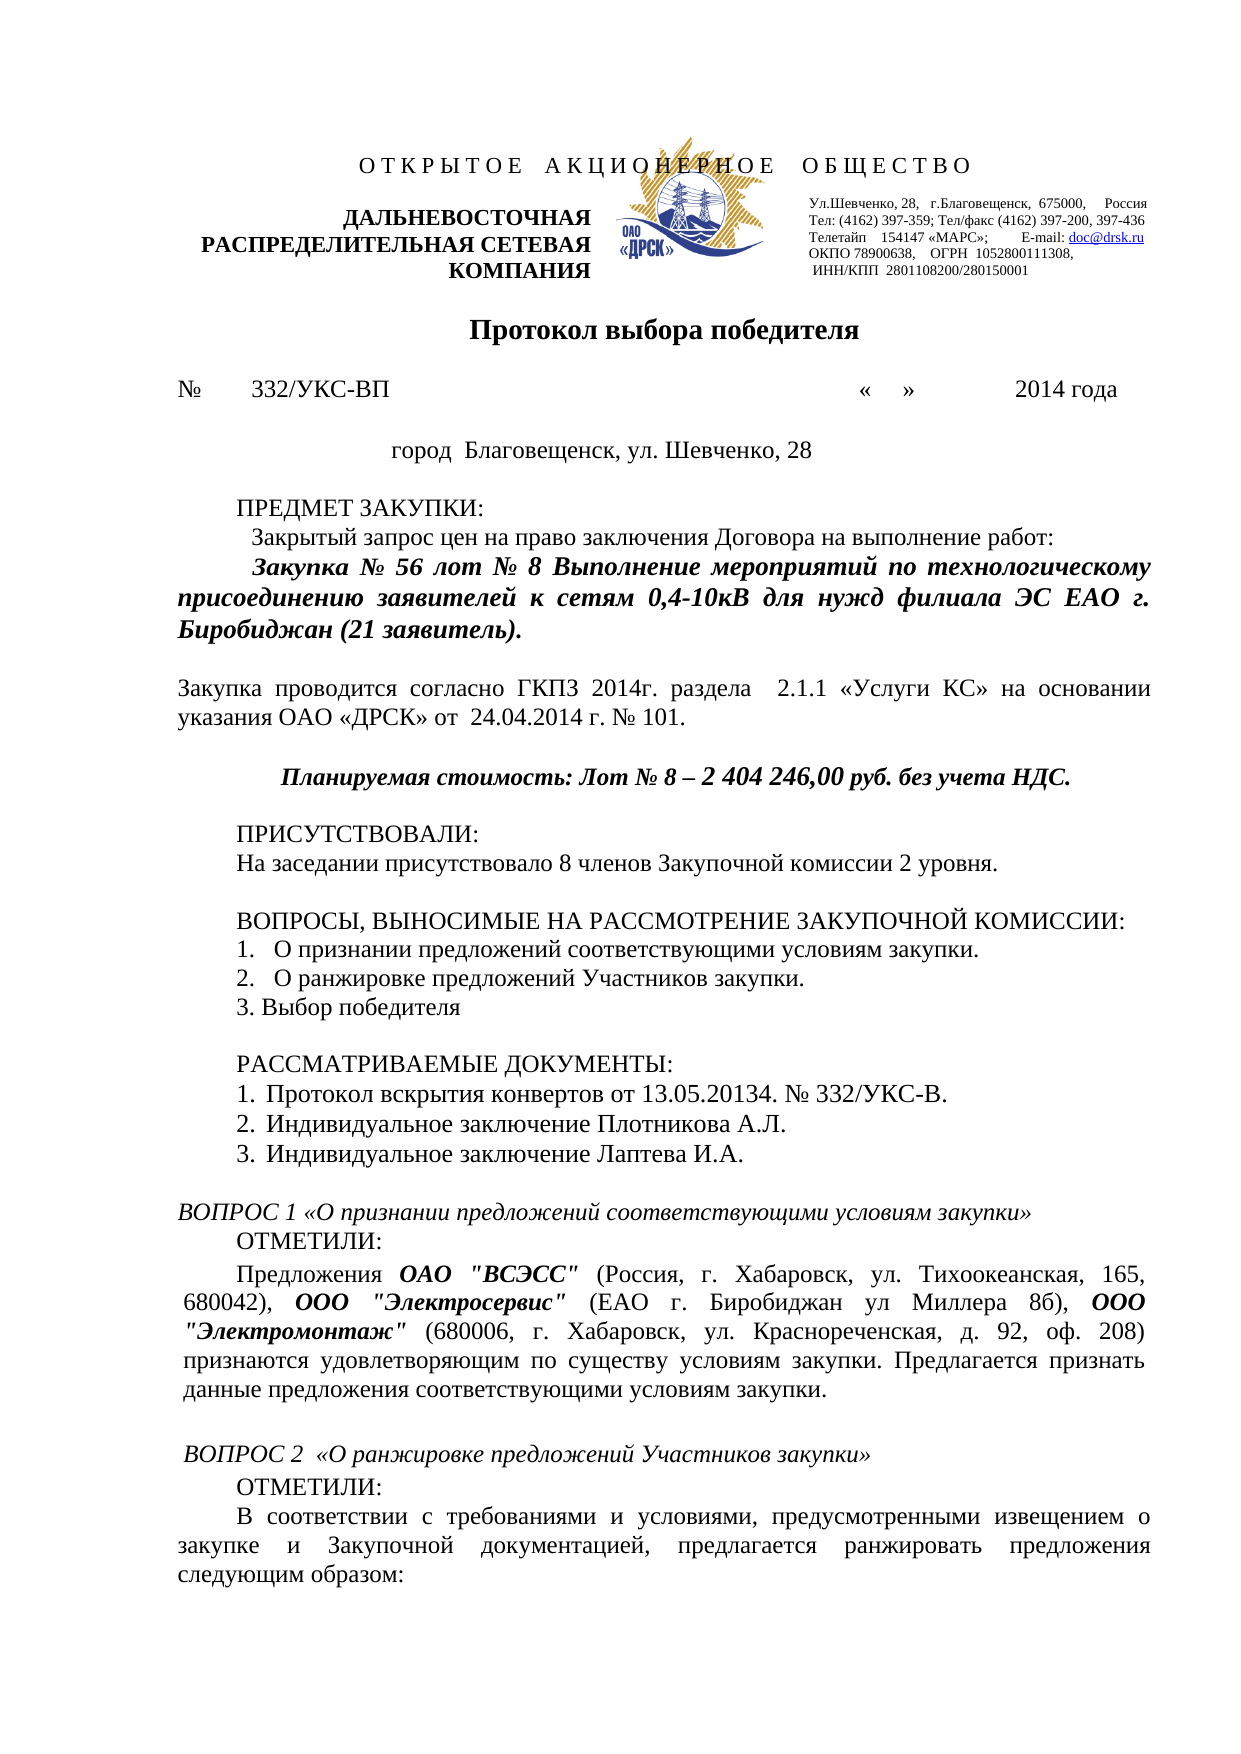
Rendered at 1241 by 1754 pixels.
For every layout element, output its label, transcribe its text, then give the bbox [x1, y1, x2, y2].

text ОТМЕТИЛИ: [177, 1226, 1152, 1254]
table_header [602, 178, 738, 283]
text На заседании присутствовало 8 членов Закупочной комиссии 2 уровня. [177, 848, 1152, 877]
table_header « » 2014 года [709, 375, 1240, 435]
text О Т К Р Ы Т О Е А К Ц И О Н Е Р Н О Е О Б Щ Е С Т В О [177, 118, 1152, 178]
text Закупка проводится согласно ГКПЗ 2014г. раздела 2.1.1 «Услуги КС» на основании указания ОАО «ДРСК» от 24.04.2014 г. № 101. [177, 673, 1152, 731]
text Закрытый запрос цен на право заключения Договора на выполнение работ: [177, 522, 1152, 550]
text 3. Выбор победителя [177, 992, 1152, 1021]
text ВОПРОС 2 «О ранжировке предложений Участников закупки» [183, 1439, 1146, 1468]
text Закупка № 56 лот № 8 Выполнение мероприятий по технологическому присоединению заявителей к сетям 0,4-10кВ для нужд филиала ЭС ЕАО г. Биробиджан (21 заявитель). [177, 550, 1152, 644]
text ПРЕДМЕТ ЗАКУПКИ: [177, 493, 1152, 522]
list О признании предложений соответствующими условиям закупки. [236, 934, 1152, 963]
text ВОПРОСЫ, ВЫНОСИМЫЕ НА РАССМОТРЕНИЕ ЗАКУПОЧНОЙ КОМИССИИ: [177, 906, 1152, 934]
text РАССМАТРИВАЕМЫЕ ДОКУМЕНТЫ: [177, 1049, 1152, 1078]
text ПРИСУТСТВОВАЛИ: [177, 819, 1152, 848]
text город Благовещенск, ул. Шевченко, 28 [177, 435, 1026, 464]
text ВОПРОС 1 «О признании предложений соответствующими условиям закупки» [177, 1197, 1152, 1226]
table_header ДАЛЬНЕВОСТОЧНАЯ РАСПРЕДЕЛИТЕЛЬНАЯ СЕТЕВАЯ КОМПАНИЯ [166, 178, 602, 283]
text ОТМЕТИЛИ: [177, 1472, 1152, 1501]
list Протокол выбора победителя [177, 312, 1152, 346]
list Протокол вскрытия конвертов от 13.05.20134. № 332/УКС-В. [236, 1078, 1152, 1108]
text Планируемая стоимость: Лот № 8 – 2 404 246,00 руб. без учета НДС. [177, 760, 1152, 791]
text Предложения ОАО "ВСЭСС" (Россия, г. Хабаровск, ул. Тихоокеанская, 165, 680042), ООО "Электросервис" (ЕАО г. Биробиджан ул Миллера 8б), ООО "Электромонтаж" (680006, г. Хабаровск, ул. Краснореченская, д. 92, оф. 208) признаются удовлетворяющим по существу условиям закупки. Предлагается признать данные предложения соответствующими условиям закупки. [183, 1259, 1146, 1402]
table_header № 332/УКС-ВП [166, 375, 709, 435]
list Индивидуальное заключение Лаптева И.А. [236, 1138, 1152, 1168]
list Индивидуальное заключение Плотникова А.Л. [236, 1108, 1152, 1138]
text В соответствии с требованиями и условиями, предусмотренными извещением о закупке и Закупочной документацией, предлагается ранжировать предложения следующим образом: [177, 1501, 1152, 1587]
list О ранжировке предложений Участников закупки. [236, 963, 1152, 992]
table_header Ул.Шевченко, 28, г.Благовещенск, 675000, Россия Тел: (4162) 397-359; Тел/факс (4162) 397-200, 397-436 Телетайп 154147 «МАРС»; E-mail: doc@drsk.ru ОКПО 78900638, ОГРН 1052800111308, ИНН/КПП 2801108200/280150001 [738, 178, 1181, 283]
